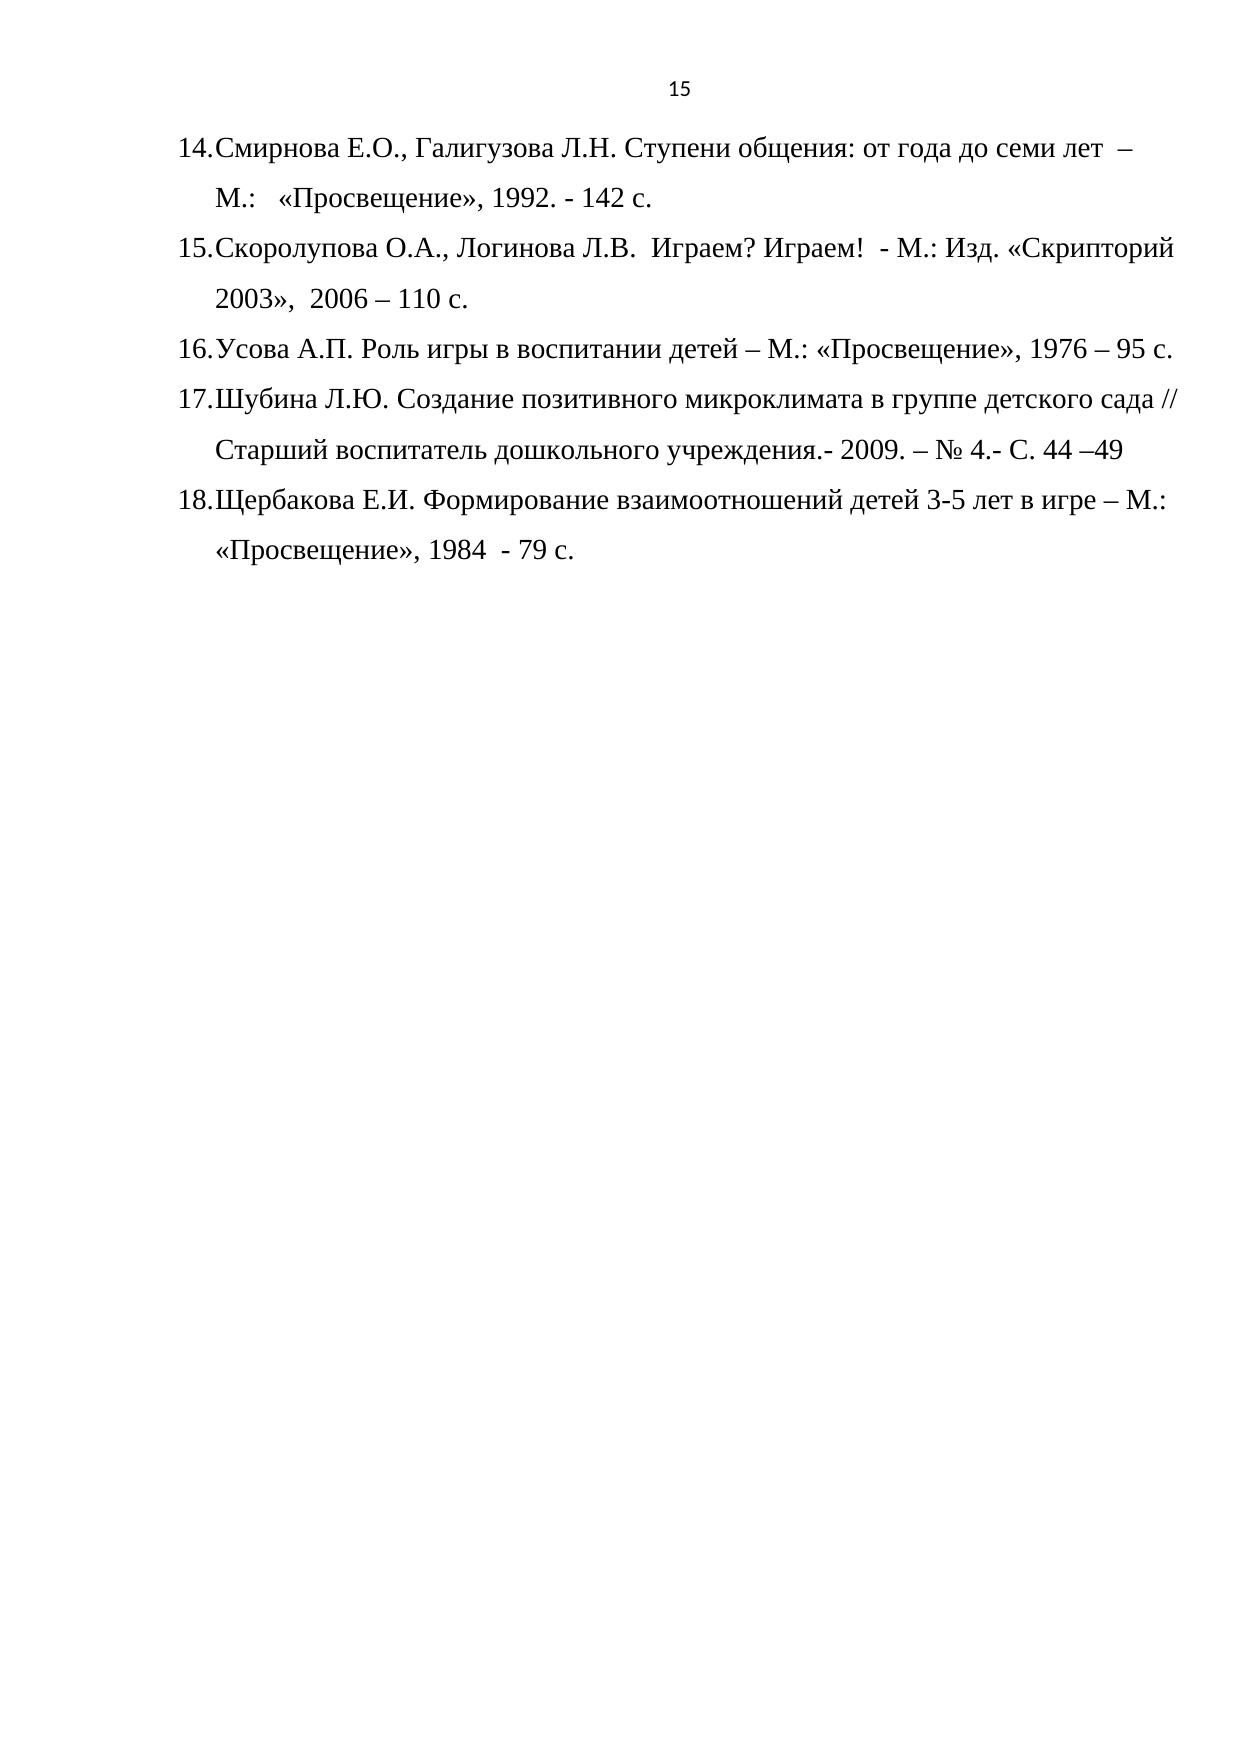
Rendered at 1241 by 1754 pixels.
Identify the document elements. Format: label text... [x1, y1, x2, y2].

list Щербакова Е.И. Формирование взаимоотношений детей 3-5 лет в игре – М.: «Просвещение», 1984 - 79 с. [177, 482, 1181, 566]
list Шубина Л.Ю. Создание позитивного микроклимата в группе детского сада // Старший воспитатель дошкольного учреждения.- 2009. – № 4.- С. 44 –49 [177, 381, 1181, 465]
list Усова А.П. Роль игры в воспитании детей – М.: «Просвещение», 1976 – 95 с. [177, 331, 1181, 365]
list Скоролупова О.А., Логинова Л.В. Играем? Играем! - М.: Изд. «Скрипторий 2003», 2006 – 110 с. [177, 231, 1181, 314]
list Смирнова Е.О., Галигузова Л.Н. Ступени общения: от года до семи лет – М.: «Просвещение», 1992. - 142 с. [177, 130, 1181, 214]
